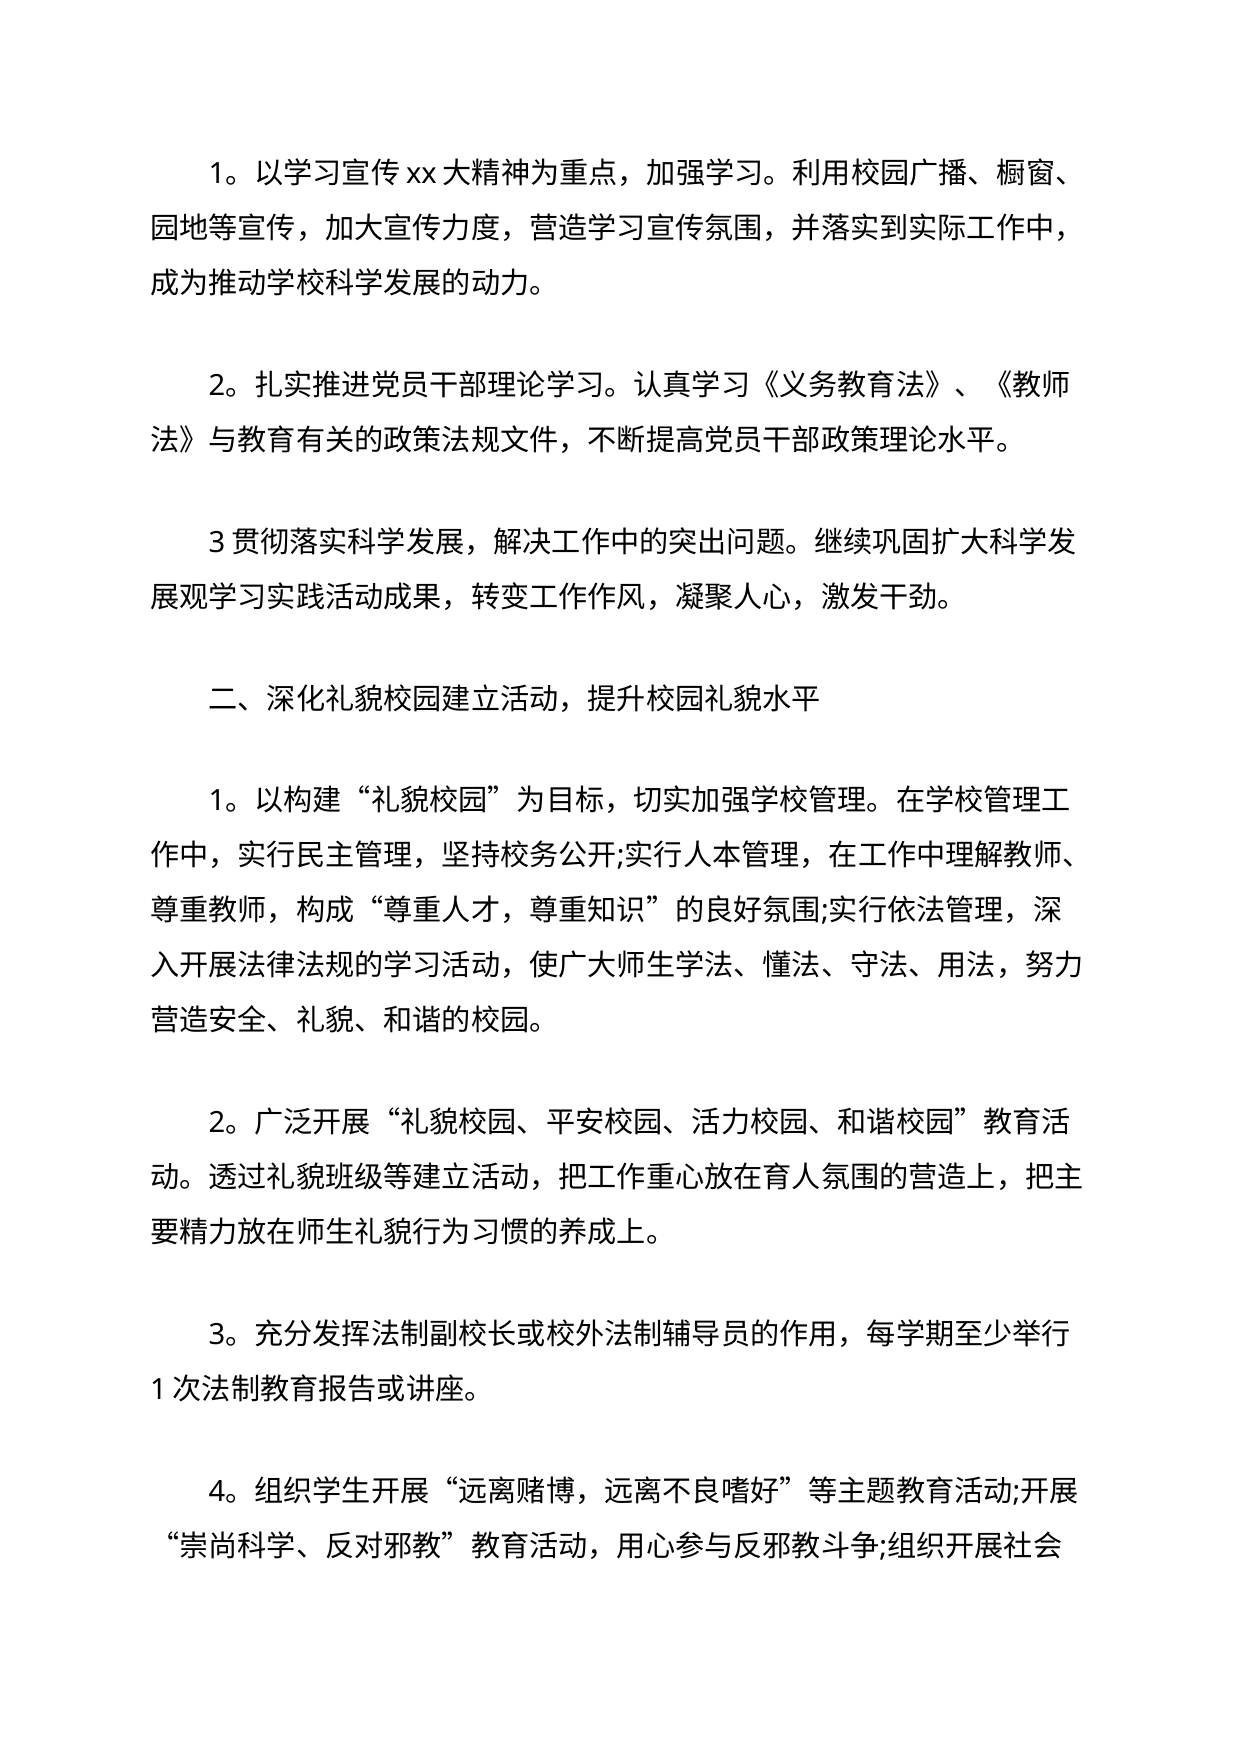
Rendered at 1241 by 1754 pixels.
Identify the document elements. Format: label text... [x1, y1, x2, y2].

text 3贯彻落实科学发展，解决工作中的突出问题。继续巩固扩大科学发展观学习实践活动成果，转变工作作风，凝聚人心，激发干劲。 [150, 518, 1090, 616]
text 1。以构建“礼貌校园”为目标，切实加强学校管理。在学校管理工作中，实行民主管理，坚持校务公开;实行人本管理，在工作中理解教师、尊重教师，构成“尊重人才，尊重知识”的良好氛围;实行依法管理，深入开展法律法规的学习活动，使广大师生学法、懂法、守法、用法，努力营造安全、礼貌、和谐的校园。 [150, 777, 1090, 1039]
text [150, 1467, 1090, 1565]
text 二、深化礼貌校园建立活动，提升校园礼貌水平 [150, 675, 1090, 717]
text 3。充分发挥法制副校长或校外法制辅导员的作用，每学期至少举行1次法制教育报告或讲座。 [150, 1310, 1090, 1408]
text 2。扎实推进党员干部理论学习。认真学习《义务教育法》、《教师法》与教育有关的政策法规文件，不断提高党员干部政策理论水平。 [150, 362, 1090, 459]
text 1。以学习宣传xx大精神为重点，加强学习。利用校园广播、橱窗、园地等宣传，加大宣传力度，营造学习宣传氛围，并落实到实际工作中，成为推动学校科学发展的动力。 [150, 150, 1090, 302]
text 2。广泛开展“礼貌校园、平安校园、活力校园、和谐校园”教育活动。透过礼貌班级等建立活动，把工作重心放在育人氛围的营造上，把主要精力放在师生礼貌行为习惯的养成上。 [150, 1099, 1090, 1251]
